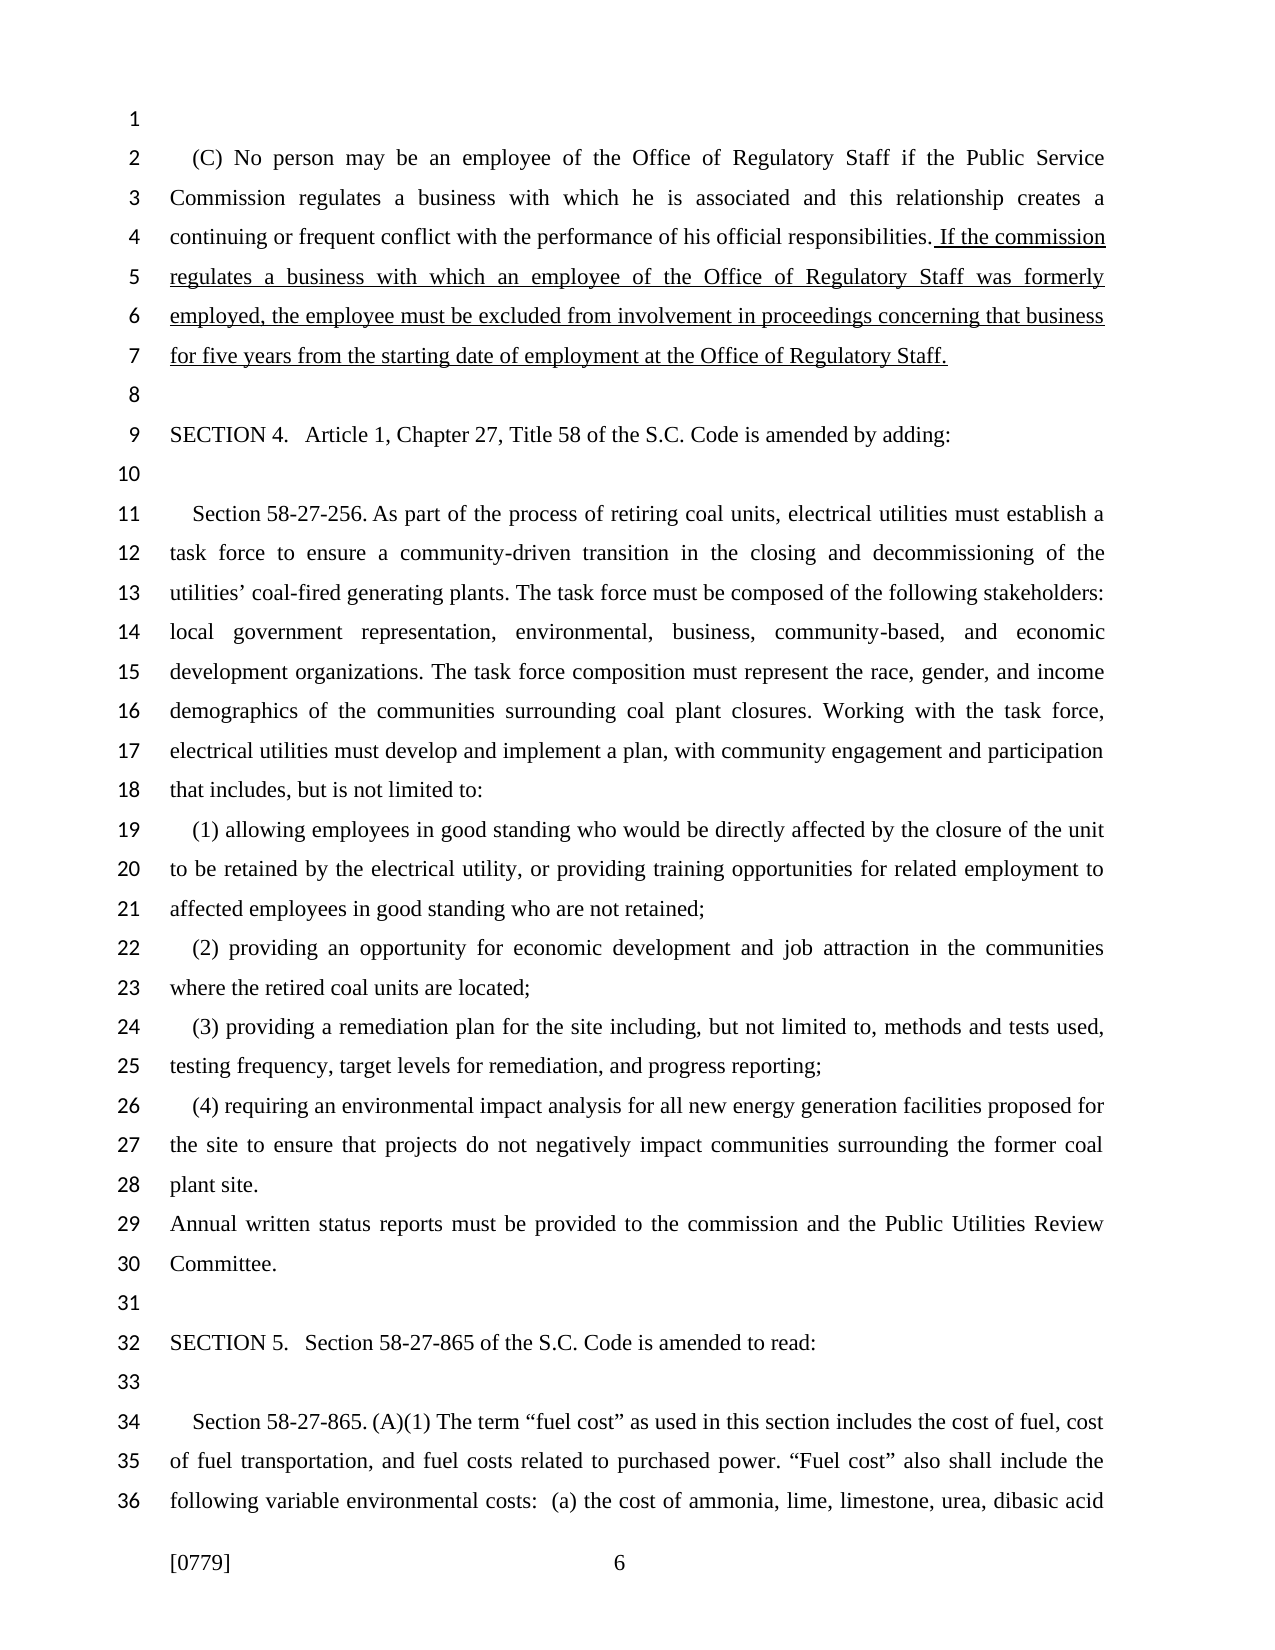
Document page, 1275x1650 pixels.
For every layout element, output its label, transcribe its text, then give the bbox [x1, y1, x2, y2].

text Annual written status reports must be provided to the commission and the Public Utilities Review Committee. [169, 1210, 1106, 1276]
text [169, 1408, 1106, 1513]
text (C) No person may be an employee of the Office of Regulatory Staff if the Public Service Commission regulates a business with which he is associated and this relationship creates a continuing or frequent conflict with the performance of his official responsibilities. If the commission regulates a business with which an employee of the Office of Regulatory Staff was formerly employed, the employee must be excluded from involvement in proceedings concerning that business for five years from the starting date of employment at the Office of Regulatory Staff. [169, 144, 1106, 368]
text SECTION 4. Article 1, Chapter 27, Title 58 of the S.C. Code is amended by adding: [169, 421, 1106, 447]
text (1) allowing employees in good standing who would be directly affected by the closure of the unit to be retained by the electrical utility, or providing training opportunities for related employment to affected employees in good standing who are not retained; [169, 816, 1106, 921]
text (4) requiring an environmental impact analysis for all new energy generation facilities proposed for the site to ensure that projects do not negatively impact communities surrounding the former coal plant site. [169, 1092, 1106, 1197]
text Section 58‑27‑256. As part of the process of retiring coal units, electrical utilities must establish a task force to ensure a community-driven transition in the closing and decommissioning of the utilities’ coal-fired generating plants. The task force must be composed of the following stakeholders: local government representation, environmental, business, community-based, and economic development organizations. The task force composition must represent the race, gender, and income demographics of the communities surrounding coal plant closures. Working with the task force, electrical utilities must develop and implement a plan, with community engagement and participation that includes, but is not limited to: [169, 500, 1106, 802]
text (2) providing an opportunity for economic development and job attraction in the communities where the retired coal units are located; [169, 934, 1106, 1000]
text SECTION 5. Section 58‑27‑865 of the S.C. Code is amended to read: [169, 1329, 1106, 1355]
text (3) providing a remediation plan for the site including, but not limited to, methods and tests used, testing frequency, target levels for remediation, and progress reporting; [169, 1013, 1106, 1079]
